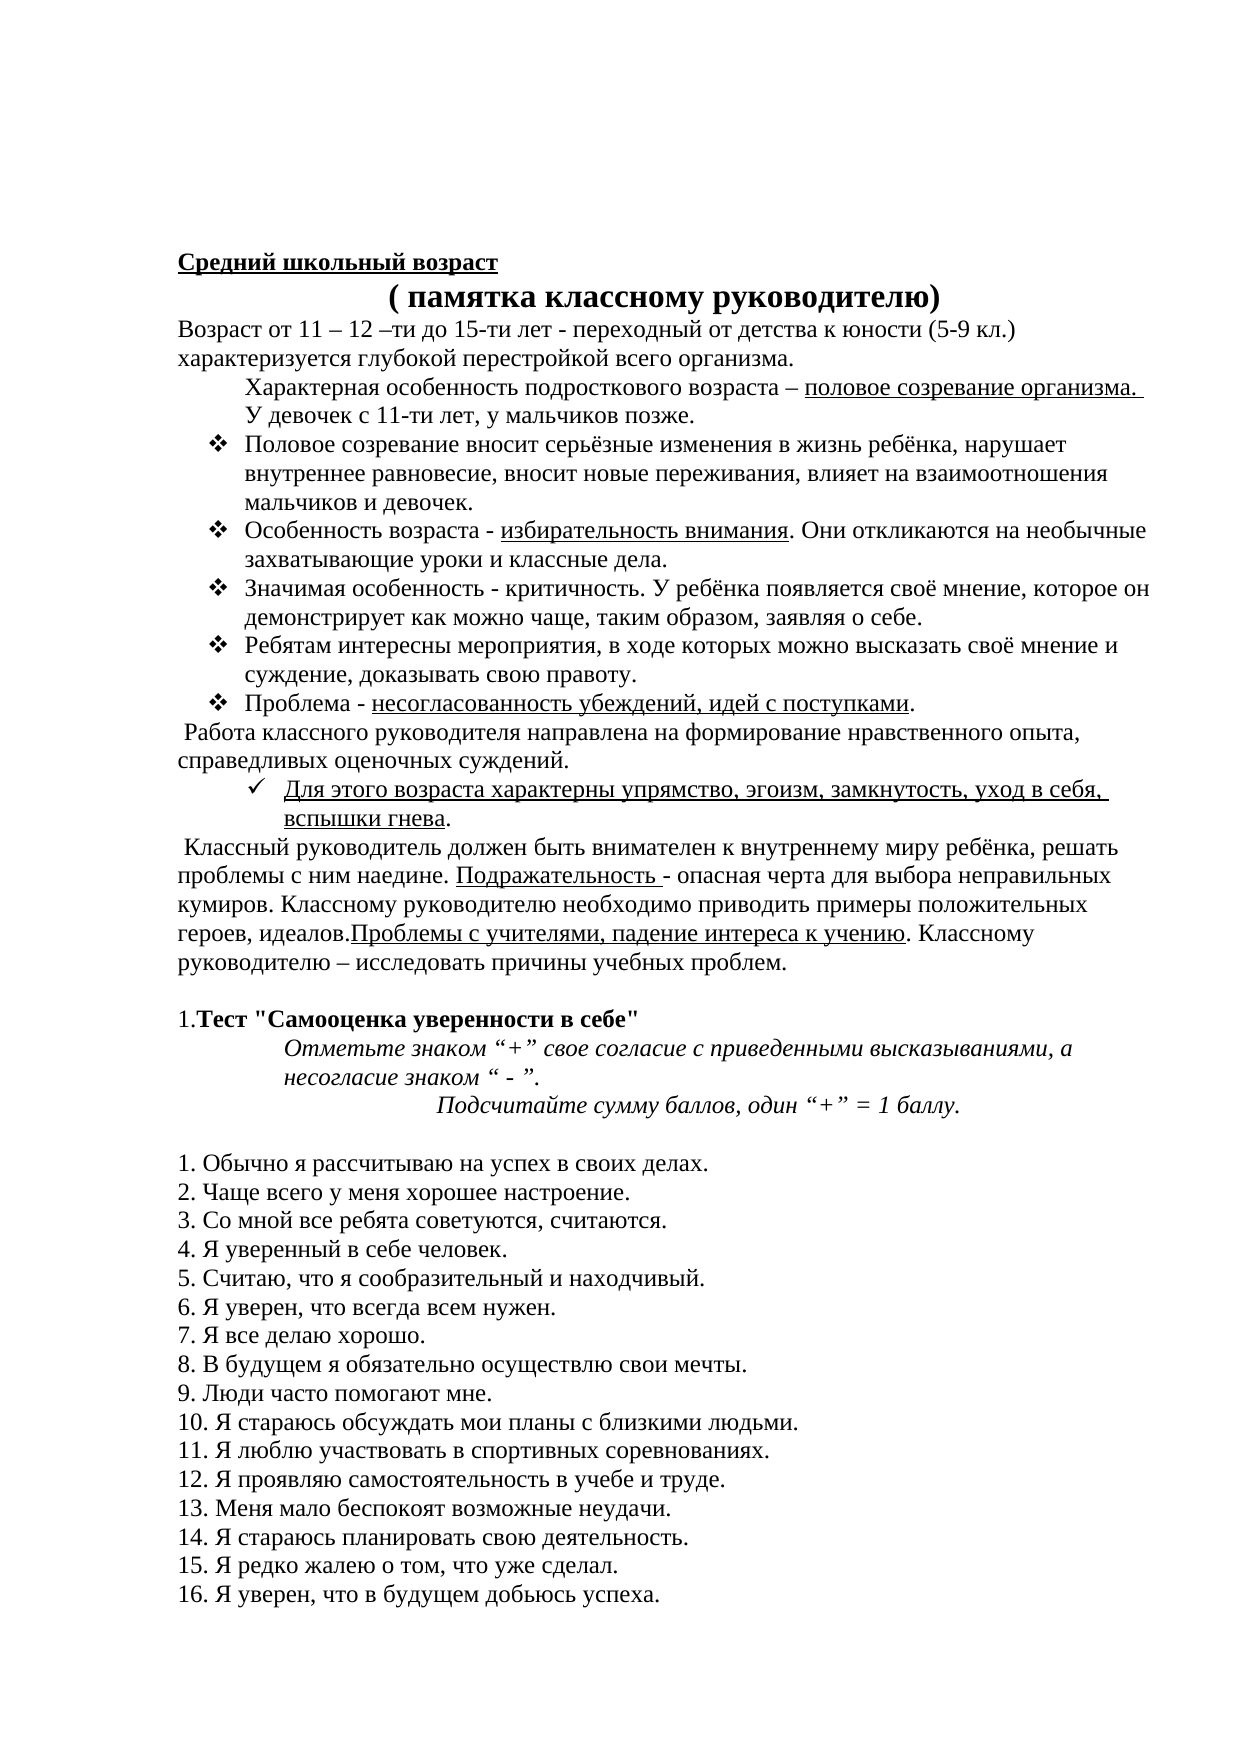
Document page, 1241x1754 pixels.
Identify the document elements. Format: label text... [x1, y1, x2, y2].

text 16. Я уверен, что в будущем добьюсь успеха. [177, 1579, 1152, 1608]
list Значимая особенность - критичность. У ребёнка появляется своё мнение, которое он демонстрирует как можно чаще, таким образом, заявляя о себе. [207, 573, 1152, 631]
text Возраст от 11 – 12 –ти до 15-ти лет - переходный от детства к юности (5-9 кл.) характеризуется глубокой перестройкой всего организма. [177, 314, 1152, 372]
text 3. Со мной все ребята советуются, считаются. [177, 1206, 1152, 1234]
text 12. Я проявляю самостоятельность в учебе и труде. [177, 1464, 1152, 1493]
list Для этого возраста характерны упрямство, эгоизм, замкнутость, уход в себя, вспышки гнева. [246, 774, 1152, 832]
text 7. Я все делаю хорошо. [177, 1321, 1152, 1349]
text 2. Чаще всего у меня хорошее настроение. [177, 1177, 1152, 1206]
text 13. Меня мало беспокоят возможные неудачи. [177, 1493, 1152, 1522]
text Работа классного руководителя направлена на формирование нравственного опыта, справедливых оценочных суждений. [177, 717, 1152, 774]
list Проблема - несогласованность убеждений, идей с поступками. [207, 688, 1152, 717]
text 1. Обычно я рассчитываю на успех в своих делах. [177, 1148, 1152, 1177]
text 15. Я редко жалею о том, что уже сделал. [177, 1551, 1152, 1579]
text Подсчитайте сумму баллов, один “+” = 1 баллу. [246, 1091, 1152, 1119]
text Средний школьный возраст [177, 247, 1152, 276]
text 14. Я стараюсь планировать свою деятельность. [177, 1522, 1152, 1551]
text 11. Я люблю участвовать в спортивных соревнованиях. [177, 1436, 1152, 1464]
text 6. Я уверен, что всегда всем нужен. [177, 1292, 1152, 1321]
text 4. Я уверенный в себе человек. [177, 1234, 1152, 1263]
text 1.Тест "Самооценка уверенности в себе" [177, 1004, 1152, 1033]
text ( памятка классному руководителю) [177, 276, 1152, 314]
text 9. Люди часто помогают мне. [177, 1378, 1152, 1407]
list Отметьте знаком “+” свое согласие с приведенными высказываниями, а несогласие знаком “ - ”. [283, 1033, 1152, 1091]
list Характерная особенность подросткового возраста – половое созревание организма. У девочек с 11-ти лет, у мальчиков позже. [244, 372, 1152, 429]
list Половое созревание вносит серьёзные изменения в жизнь ребёнка, нарушает внутреннее равновесие, вносит новые переживания, влияет на взаимоотношения мальчиков и девочек. [207, 429, 1152, 516]
list Ребятам интересны мероприятия, в ходе которых можно высказать своё мнение и суждение, доказывать свою правоту. [207, 631, 1152, 688]
list Особенность возраста - избирательность внимания. Они откликаются на необычные захватывающие уроки и классные дела. [207, 516, 1152, 573]
text Классный руководитель должен быть внимателен к внутреннему миру ребёнка, решать проблемы с ним наедине. Подражательность - опасная черта для выбора неправильных кумиров. Классному руководителю необходимо приводить примеры положительных героев, идеалов.Проблемы с учителями, падение интереса к учению. Классному руководителю – исследовать причины учебных проблем. [177, 832, 1152, 976]
text 8. В будущем я обязательно осуществлю свои мечты. [177, 1349, 1152, 1378]
text 10. Я стараюсь обсуждать мои планы с близкими людьми. [177, 1407, 1152, 1436]
text 5. Считаю, что я сообразительный и находчивый. [177, 1263, 1152, 1292]
